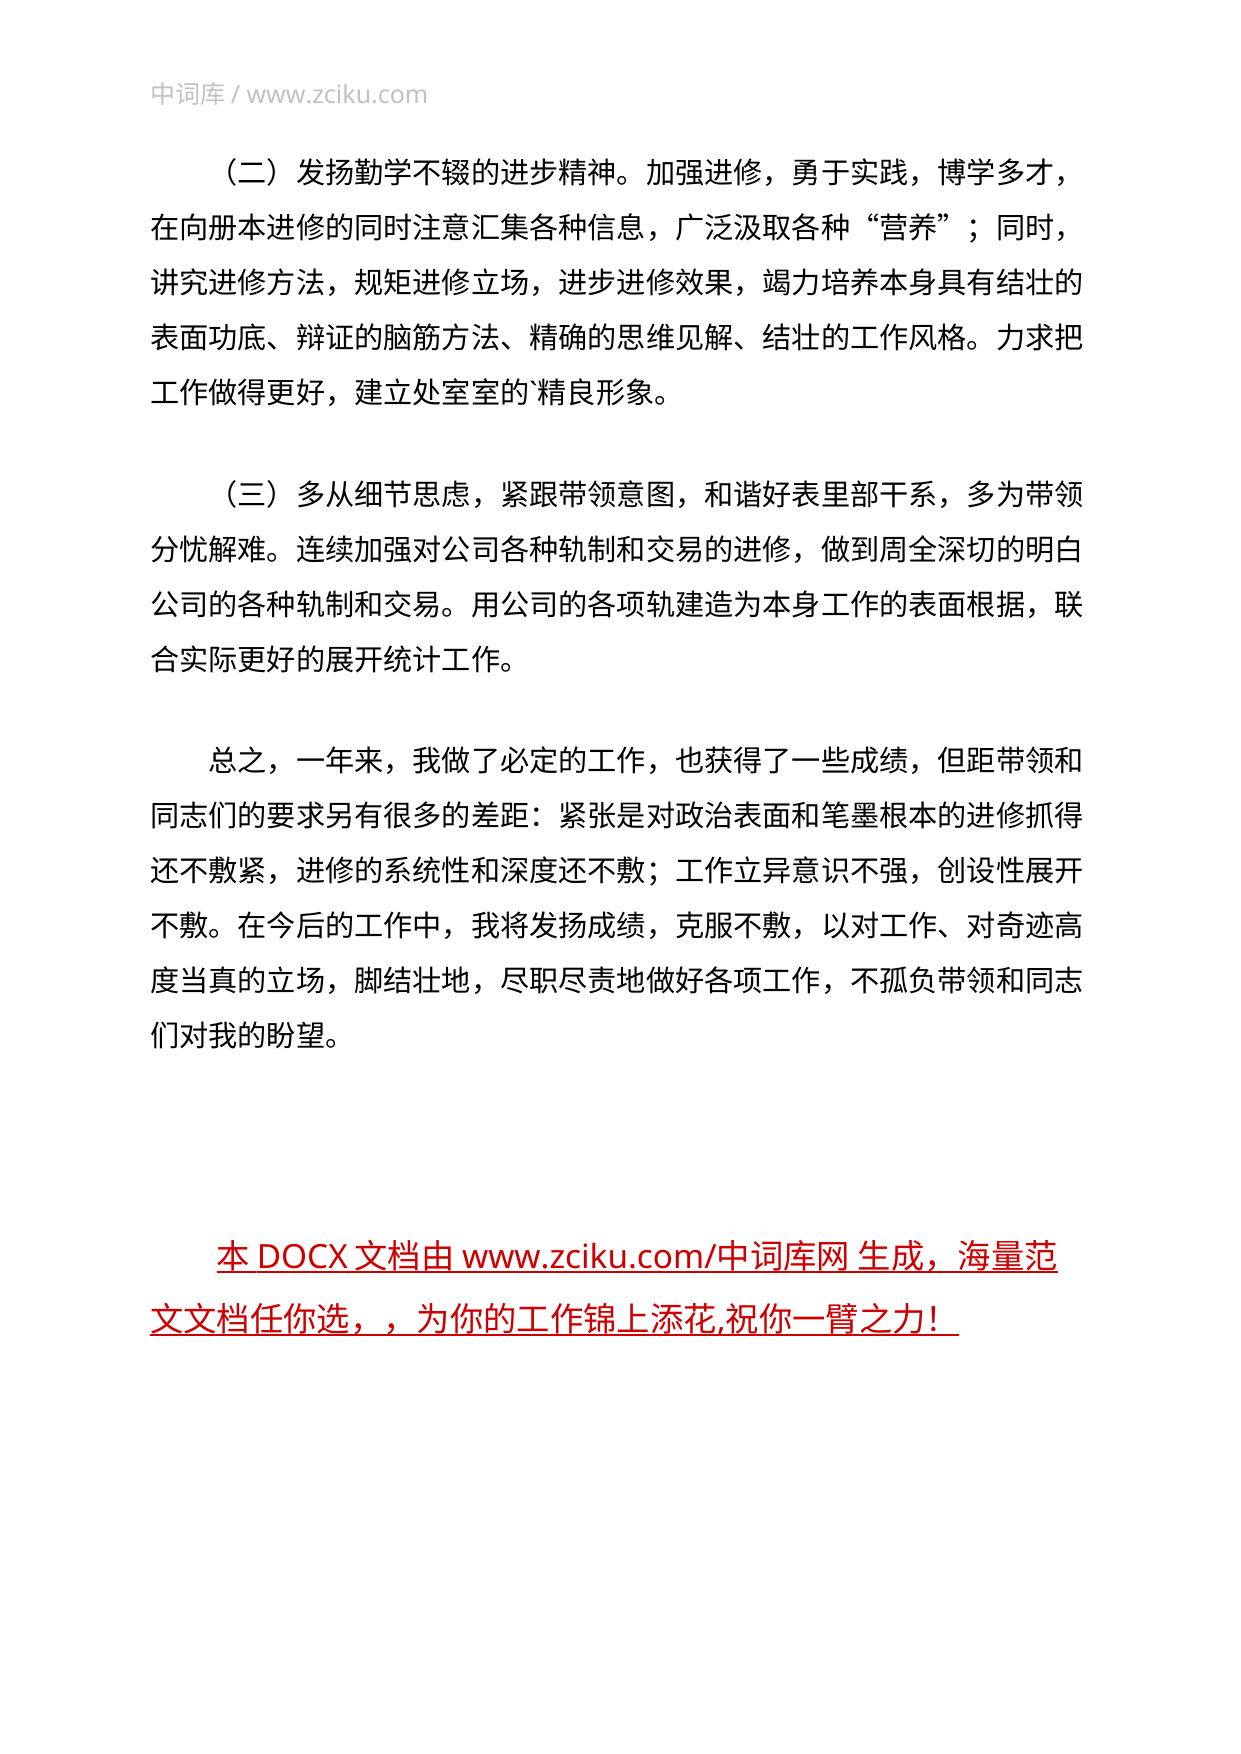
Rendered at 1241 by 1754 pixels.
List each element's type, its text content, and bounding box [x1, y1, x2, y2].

text （二）发扬勤学不辍的进步精神。加强进修，勇于实践，博学多才，在向册本进修的同时注意汇集各种信息，广泛汲取各种“营养”；同时，讲究进修方法，规矩进修立场，进步进修效果，竭力培养本身具有结壮的表面功底、辩证的脑筋方法、精确的思维见解、结壮的工作风格。力求把工作做得更好，建立处室室的`精良形象。 [150, 150, 1090, 412]
text （三）多从细节思虑，紧跟带领意图，和谐好表里部干系，多为带领分忧解难。连续加强对公司各种轨制和交易的进修，做到周全深切的明白公司的各种轨制和交易。用公司的各项轨建造为本身工作的表面根据，联合实际更好的展开统计工作。 [150, 472, 1090, 678]
text 总之，一年来，我做了必定的工作，也获得了一些成绩，但距带领和同志们的要求另有很多的差距：紧张是对政治表面和笔墨根本的进修抓得还不敷紧，进修的系统性和深度还不敷；工作立异意识不强，创设性展开不敷。在今后的工作中，我将发扬成绩，克服不敷，以对工作、对奇迹高度当真的立场，脚结壮地，尽职尽责地做好各项工作，不孤负带领和同志们对我的盼望。 [150, 738, 1090, 1055]
text 本DOCX文档由 www.zciku.com/中词库网 生成，海量范文文档任你选，，为你的工作锦上添花,祝你一臂之力！ [150, 1230, 1090, 1341]
